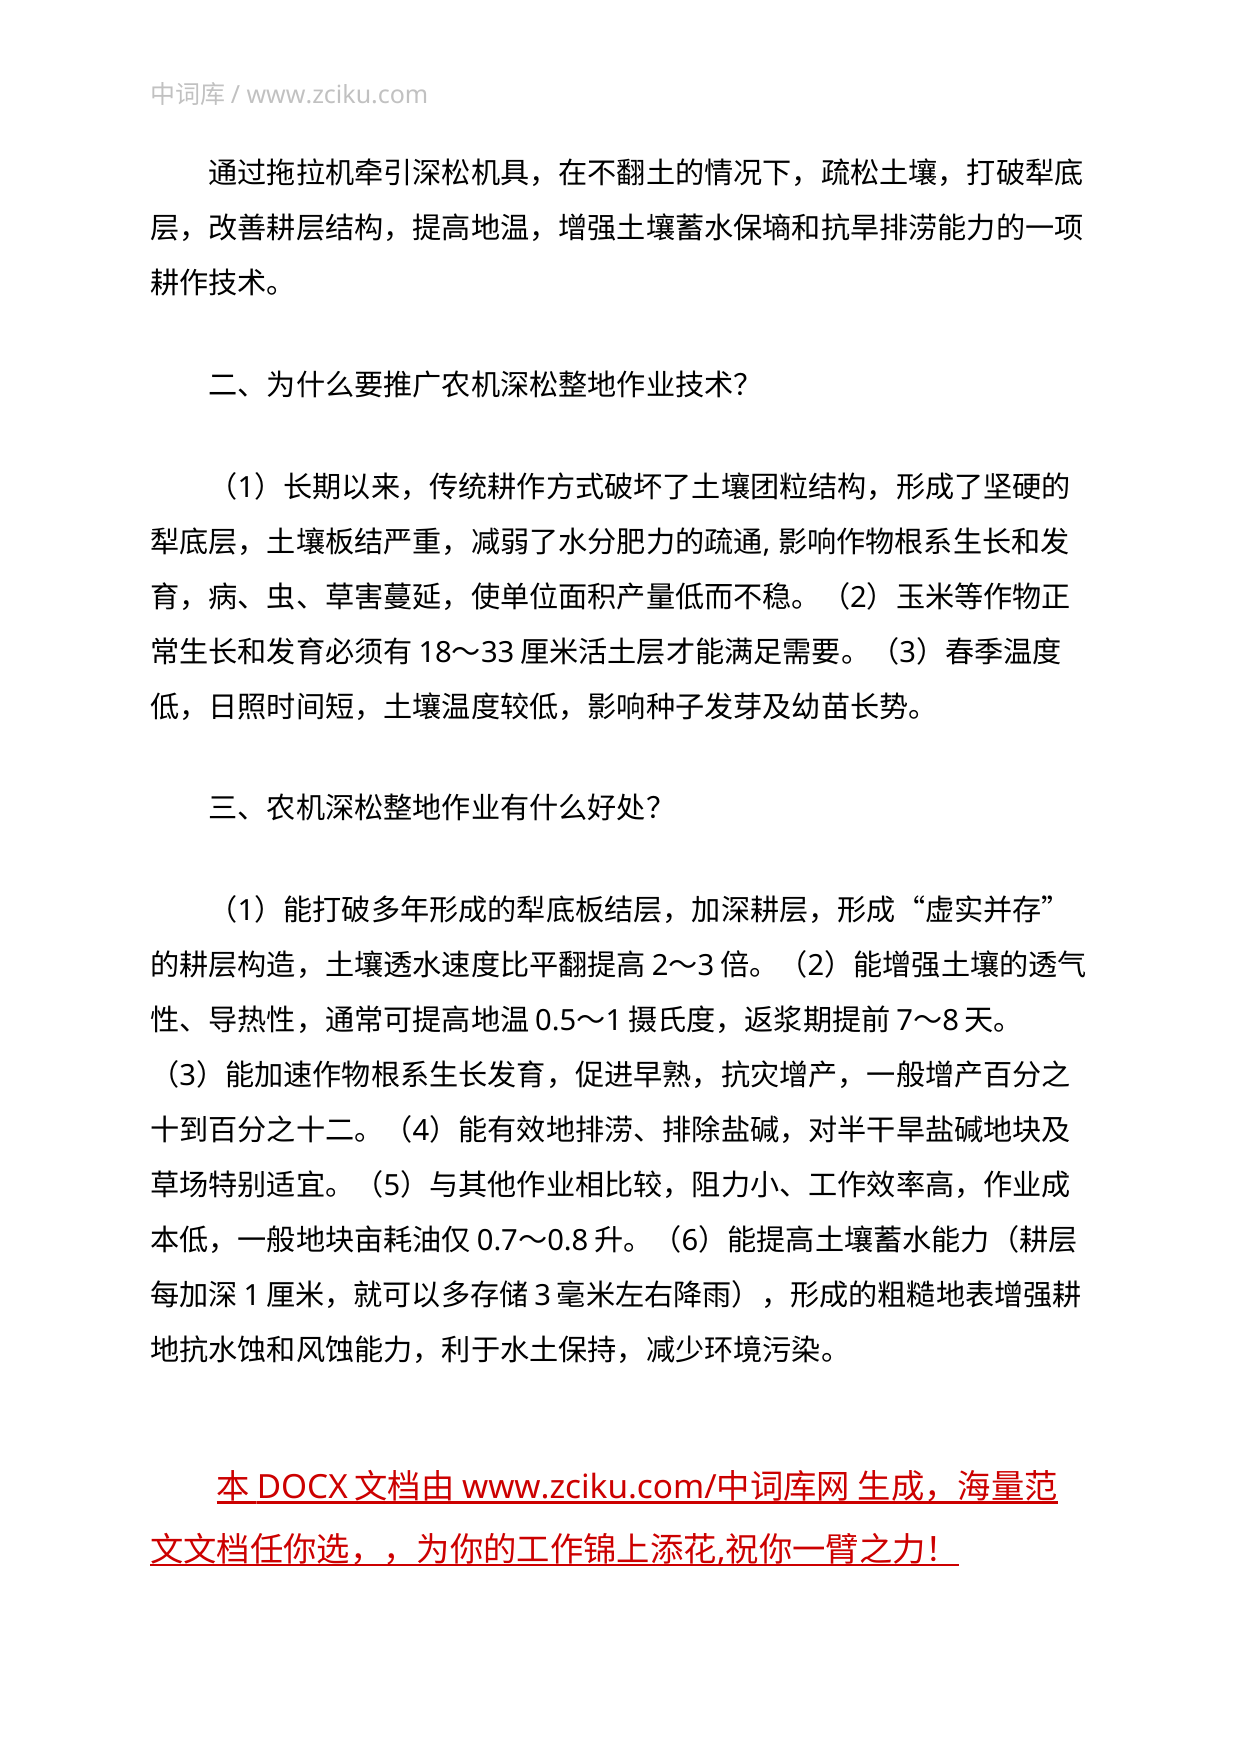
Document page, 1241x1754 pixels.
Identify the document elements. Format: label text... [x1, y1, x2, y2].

text （1）长期以来，传统耕作方式破坏了土壤团粒结构，形成了坚硬的犁底层，土壤板结严重，减弱了水分肥力的疏通, 影响作物根系生长和发育，病、虫、草害蔓延，使单位面积产量低而不稳。（2）玉米等作物正常生长和发育必须有18～33厘米活土层才能满足需要。（3）春季温度低，日照时间短，土壤温度较低，影响种子发芽及幼苗长势。 [150, 463, 1090, 726]
text 二、为什么要推广农机深松整地作业技术？ [150, 362, 1090, 404]
text 三、农机深松整地作业有什么好处？ [150, 785, 1090, 827]
text 通过拖拉机牵引深松机具，在不翻土的情况下，疏松土壤，打破犁底层，改善耕层结构，提高地温，增强土壤蓄水保墒和抗旱排涝能力的一项耕作技术。 [150, 150, 1090, 302]
text 本DOCX文档由 www.zciku.com/中词库网 生成，海量范文文档任你选，，为你的工作锦上添花,祝你一臂之力！ [150, 1460, 1090, 1571]
text （1）能打破多年形成的犁底板结层，加深耕层，形成“虚实并存”的耕层构造，土壤透水速度比平翻提高2～3倍。（2）能增强土壤的透气性、导热性，通常可提高地温0.5～1摄氏度，返浆期提前7～8天。（3）能加速作物根系生长发育，促进早熟，抗灾增产，一般增产百分之十到百分之十二。（4）能有效地排涝、排除盐碱，对半干旱盐碱地块及草场特别适宜。（5）与其他作业相比较，阻力小、工作效率高，作业成本低，一般地块亩耗油仅0.7～0.8升。（6）能提高土壤蓄水能力（耕层每加深1厘米，就可以多存储3毫米左右降雨），形成的粗糙地表增强耕地抗水蚀和风蚀能力，利于水土保持，减少环境污染。 [150, 887, 1090, 1369]
